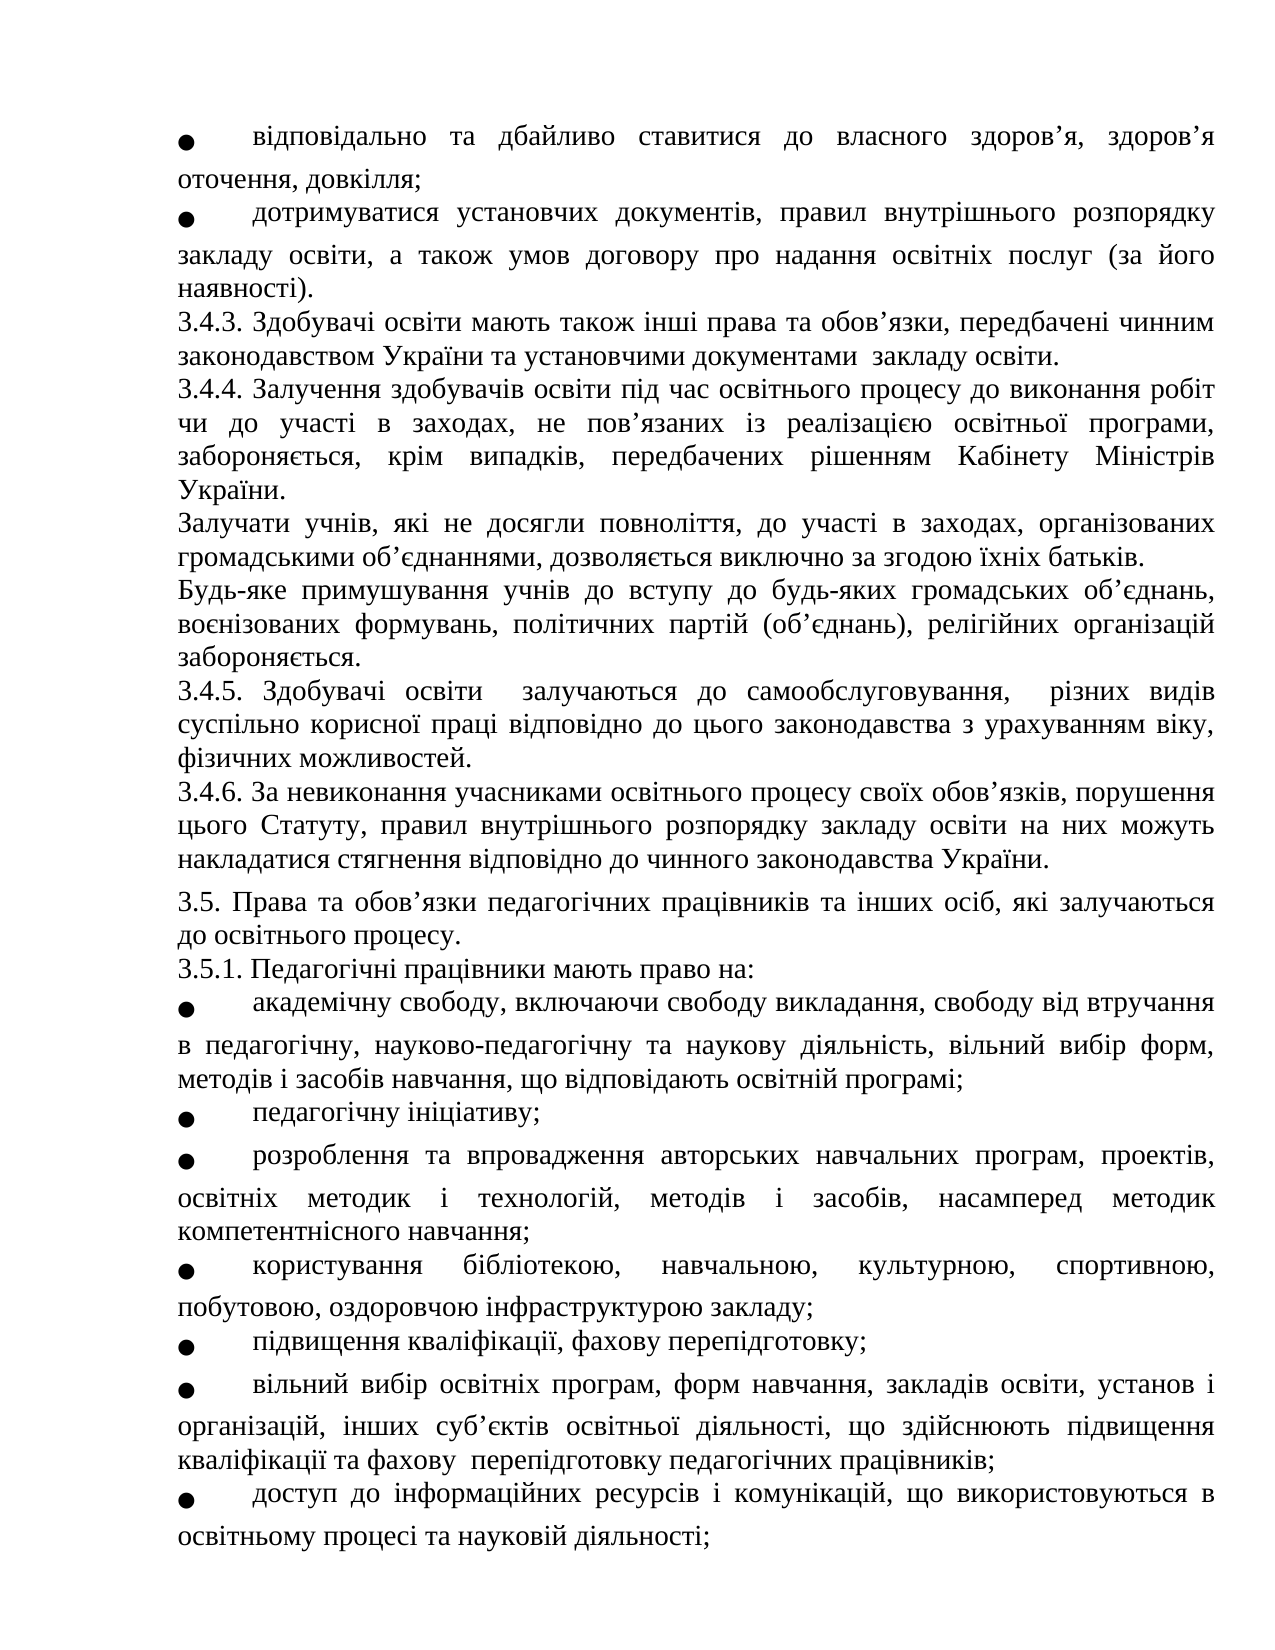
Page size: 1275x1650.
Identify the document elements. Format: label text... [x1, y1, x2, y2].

text Залучати учнів, які не досягли повноліття, до участі в заходах, організованих громадськими об’єднаннями, дозволяється виключно за згодою їхніх батьків. [177, 505, 1216, 572]
list педагогічну ініціативу; [177, 1094, 1216, 1137]
list вільний вибір освітніх програм, форм навчання, закладів освіти, установ і організацій, інших суб’єктів освітньої діяльності, що здійснюють підвищення кваліфікації та фахову перепідготовку педагогічних працівників; [177, 1366, 1216, 1476]
text 3.4.3. Здобувачі освіти мають також інші права та обов’язки, передбачені чинним законодавством України та установчими документами закладу освіти. [177, 304, 1216, 371]
list підвищення кваліфікації, фахову перепідготовку; [177, 1323, 1216, 1366]
text 3.5.1. Педагогічні працівники мають право на: [177, 951, 1216, 984]
text Будь-яке примушування учнів до вступу до будь-яких громадських об’єднань, воєнізованих формувань, політичних партій (об’єднань), релігійних організацій забороняється. [177, 572, 1216, 673]
list розроблення та впровадження авторських навчальних програм, проектів, освітніх методик і технологій, методів і засобів, насамперед методик компетентнісного навчання; [177, 1137, 1216, 1247]
list академічну свободу, включаючи свободу викладання, свободу від втручання в педагогічну, науково-педагогічну та наукову діяльність, вільний вибір форм, методів і засобів навчання, що відповідають освітній програмі; [177, 984, 1216, 1094]
list доступ до інформаційних ресурсів і комунікацій, що використовуються в освітньому процесі та науковій діяльності; [177, 1476, 1216, 1552]
text 3.5. Права та обов’язки педагогічних працівників та інших осіб, які залучаються до освітнього процесу. [177, 884, 1216, 951]
list відповідально та дбайливо ставитися до власного здоров’я, здоров’я оточення, довкілля; [177, 118, 1216, 194]
text 3.4.5. Здобувачі освіти залучаються до самообслуговування, різних видів суспільно корисної праці відповідно до цього законодавства з урахуванням віку, фізичних можливостей. [177, 673, 1216, 774]
list дотримуватися установчих документів, правил внутрішнього розпорядку закладу освіти, а також умов договору про надання освітніх послуг (за його наявності). [177, 194, 1216, 304]
text 3.4.6. За невиконання учасниками освітнього процесу своїх обов’язків, порушення цього Статуту, правил внутрішнього розпорядку закладу освіти на них можуть накладатися стягнення відповідно до чинного законодавства України. [177, 774, 1216, 874]
list користування бібліотекою, навчальною, культурною, спортивною, побутовою, оздоровчою інфраструктурою закладу; [177, 1247, 1216, 1323]
text 3.4.4. Залучення здобувачів освіти під час освітнього процесу до виконання робіт чи до участі в заходах, не пов’язаних із реалізацією освітньої програми, забороняється, крім випадків, передбачених рішенням Кабінету Міністрів України. [177, 371, 1216, 505]
